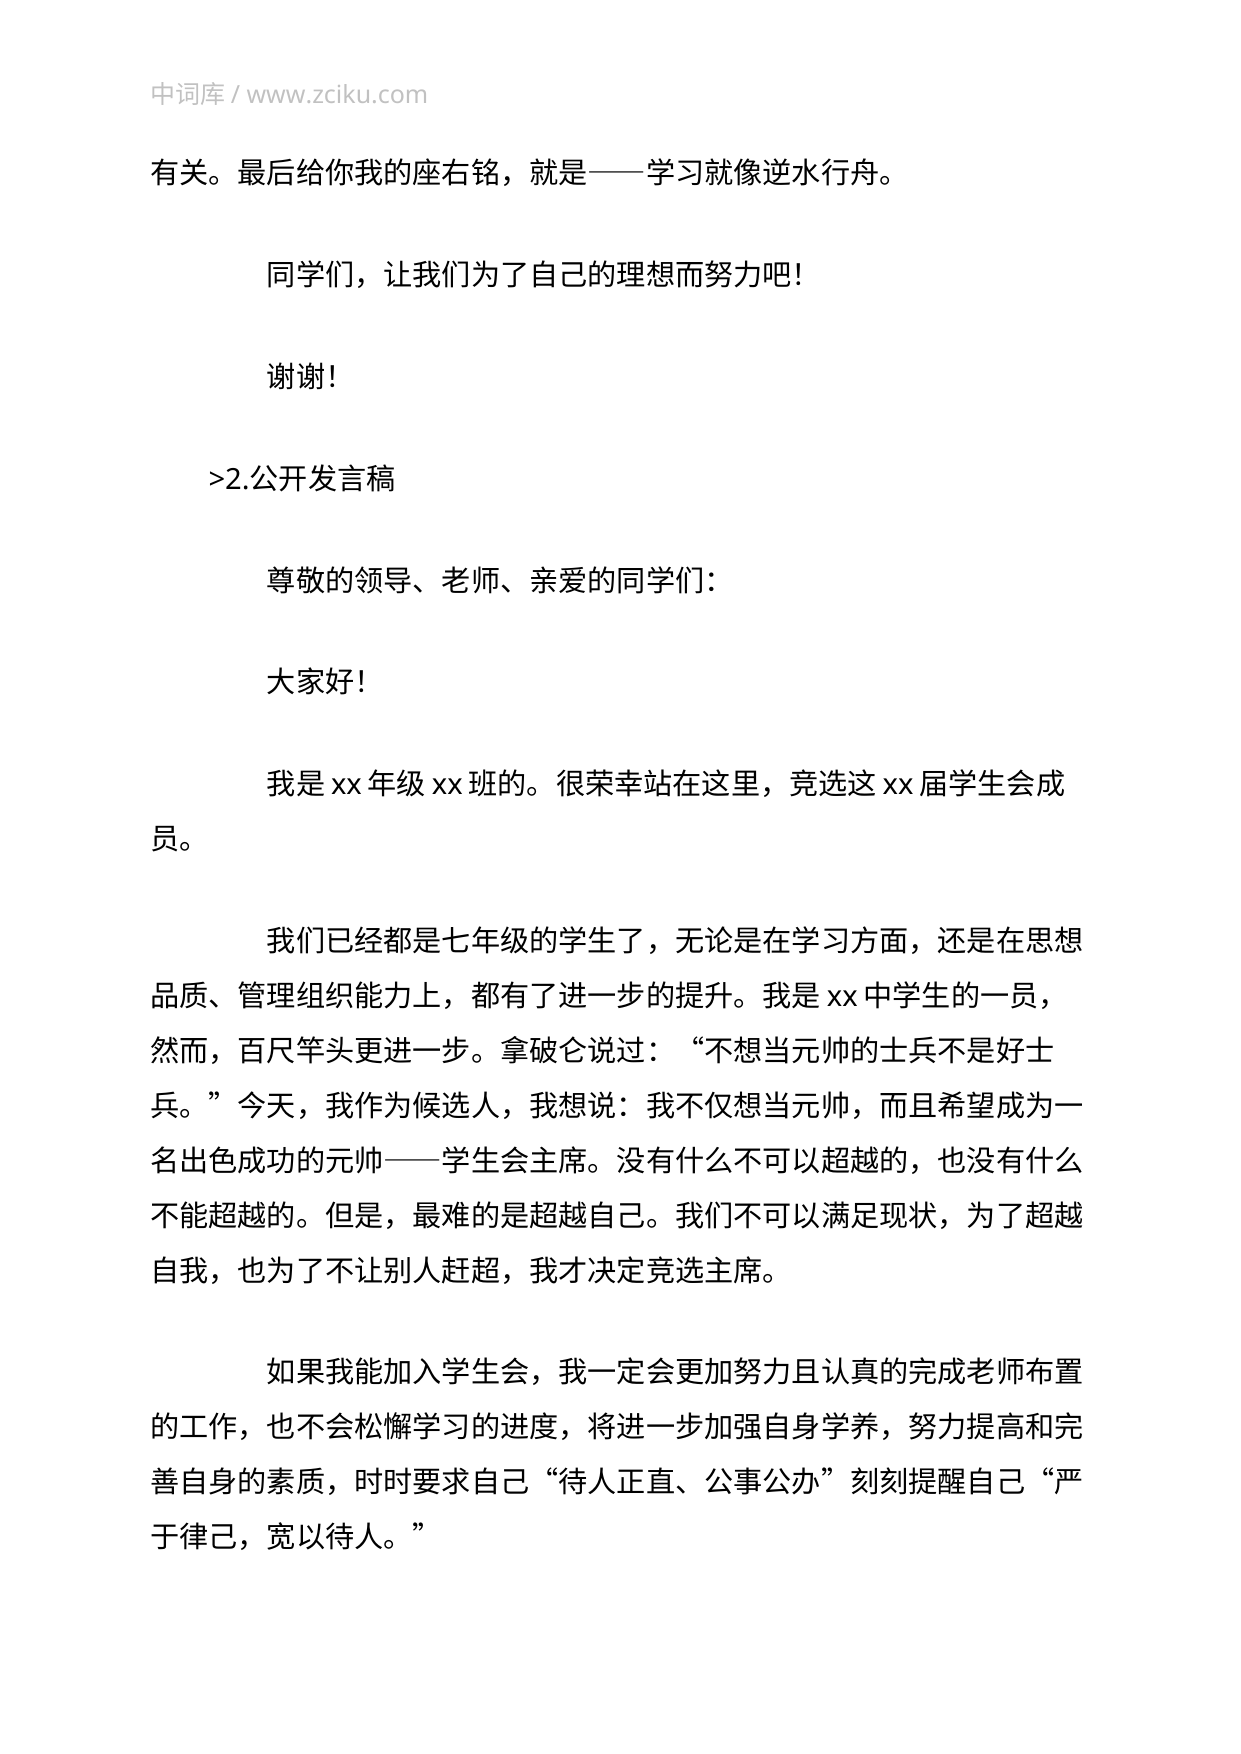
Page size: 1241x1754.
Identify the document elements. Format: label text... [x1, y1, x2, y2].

text 我们已经都是七年级的学生了，无论是在学习方面，还是在思想品质、管理组织能力上，都有了进一步的提升。我是xx中学生的一员，然而，百尺竿头更进一步。拿破仑说过：“不想当元帅的士兵不是好士兵。”今天，我作为候选人，我想说：我不仅想当元帅，而且希望成为一名出色成功的元帅——学生会主席。没有什么不可以超越的，也没有什么不能超越的。但是，最难的是超越自己。我们不可以满足现状，为了超越自我，也为了不让别人赶超，我才决定竞选主席。 [150, 918, 1090, 1289]
text >2.公开发言稿 [150, 455, 1090, 498]
text 大家好！ [150, 659, 1090, 701]
text 同学们，让我们为了自己的理想而努力吧！ [150, 252, 1090, 294]
text 如果我能加入学生会，我一定会更加努力且认真的完成老师布置的工作，也不会松懈学习的进度，将进一步加强自身学养，努力提高和完善自身的素质，时时要求自己“待人正直、公事公办”刻刻提醒自己“严于律己，宽以待人。” [150, 1349, 1090, 1556]
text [150, 150, 1090, 192]
text 我是xx年级xx班的。很荣幸站在这里，竞选这xx届学生会成员。 [150, 761, 1090, 858]
text 谢谢！ [150, 353, 1090, 396]
text 尊敬的领导、老师、亲爱的同学们： [150, 557, 1090, 599]
